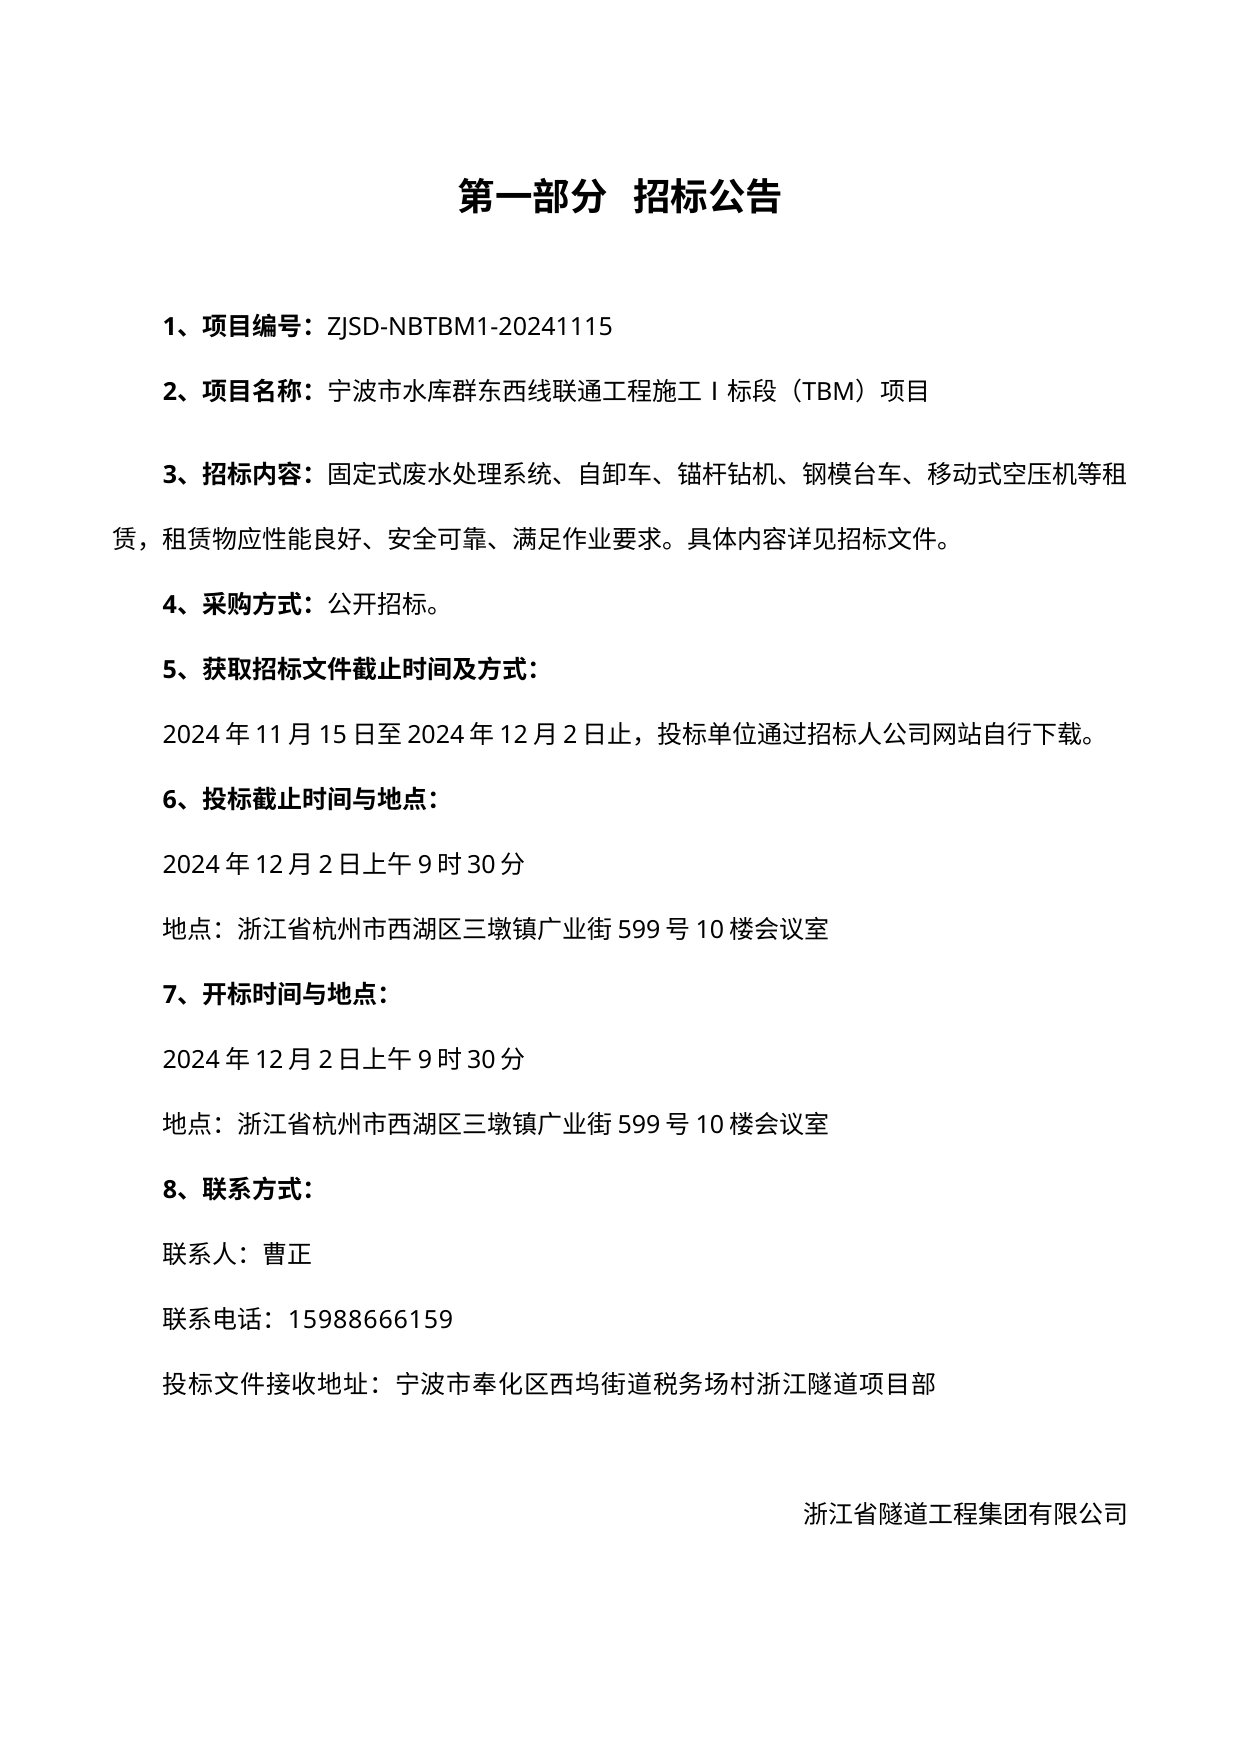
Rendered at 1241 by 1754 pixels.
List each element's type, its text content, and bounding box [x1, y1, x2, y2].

text 2024年12月2日上午9时30分 [112, 1025, 1128, 1090]
text 1、项目编号：ZJSD-NBTBM1-20241115 [112, 292, 1128, 357]
text 8、联系方式： [112, 1155, 1128, 1220]
text 7、开标时间与地点： [112, 960, 1128, 1025]
text 地点：浙江省杭州市西湖区三墩镇广业街599号10楼会议室 [112, 895, 1128, 960]
text 3、招标内容：固定式废水处理系统、自卸车、锚杆钻机、钢模台车、移动式空压机等租赁，租赁物应性能良好、安全可靠、满足作业要求。具体内容详见招标文件。 [112, 440, 1128, 570]
text 投标文件接收地址：宁波市奉化区西坞街道税务场村浙江隧道项目部 [112, 1350, 1128, 1415]
text 地点：浙江省杭州市西湖区三墩镇广业街599号10楼会议室 [112, 1090, 1128, 1155]
text 联系人：曹正 [112, 1220, 1128, 1285]
text 4、采购方式：公开招标。 [112, 570, 1128, 635]
text 联系电话：15988666159 [112, 1285, 1128, 1350]
text 2024年11月15日至2024年12月2日止，投标单位通过招标人公司网站自行下载。 [112, 700, 1128, 765]
text 5、获取招标文件截止时间及方式： [112, 635, 1128, 700]
text 2024年12月2日上午9时30分 [112, 830, 1128, 895]
text 6、投标截止时间与地点： [112, 765, 1128, 830]
text 第一部分 招标公告 [112, 162, 1128, 227]
text 浙江省隧道工程集团有限公司 [112, 1480, 1128, 1545]
text 2、项目名称：宁波市水库群东西线联通工程施工Ⅰ标段（TBM）项目 [112, 357, 1128, 422]
